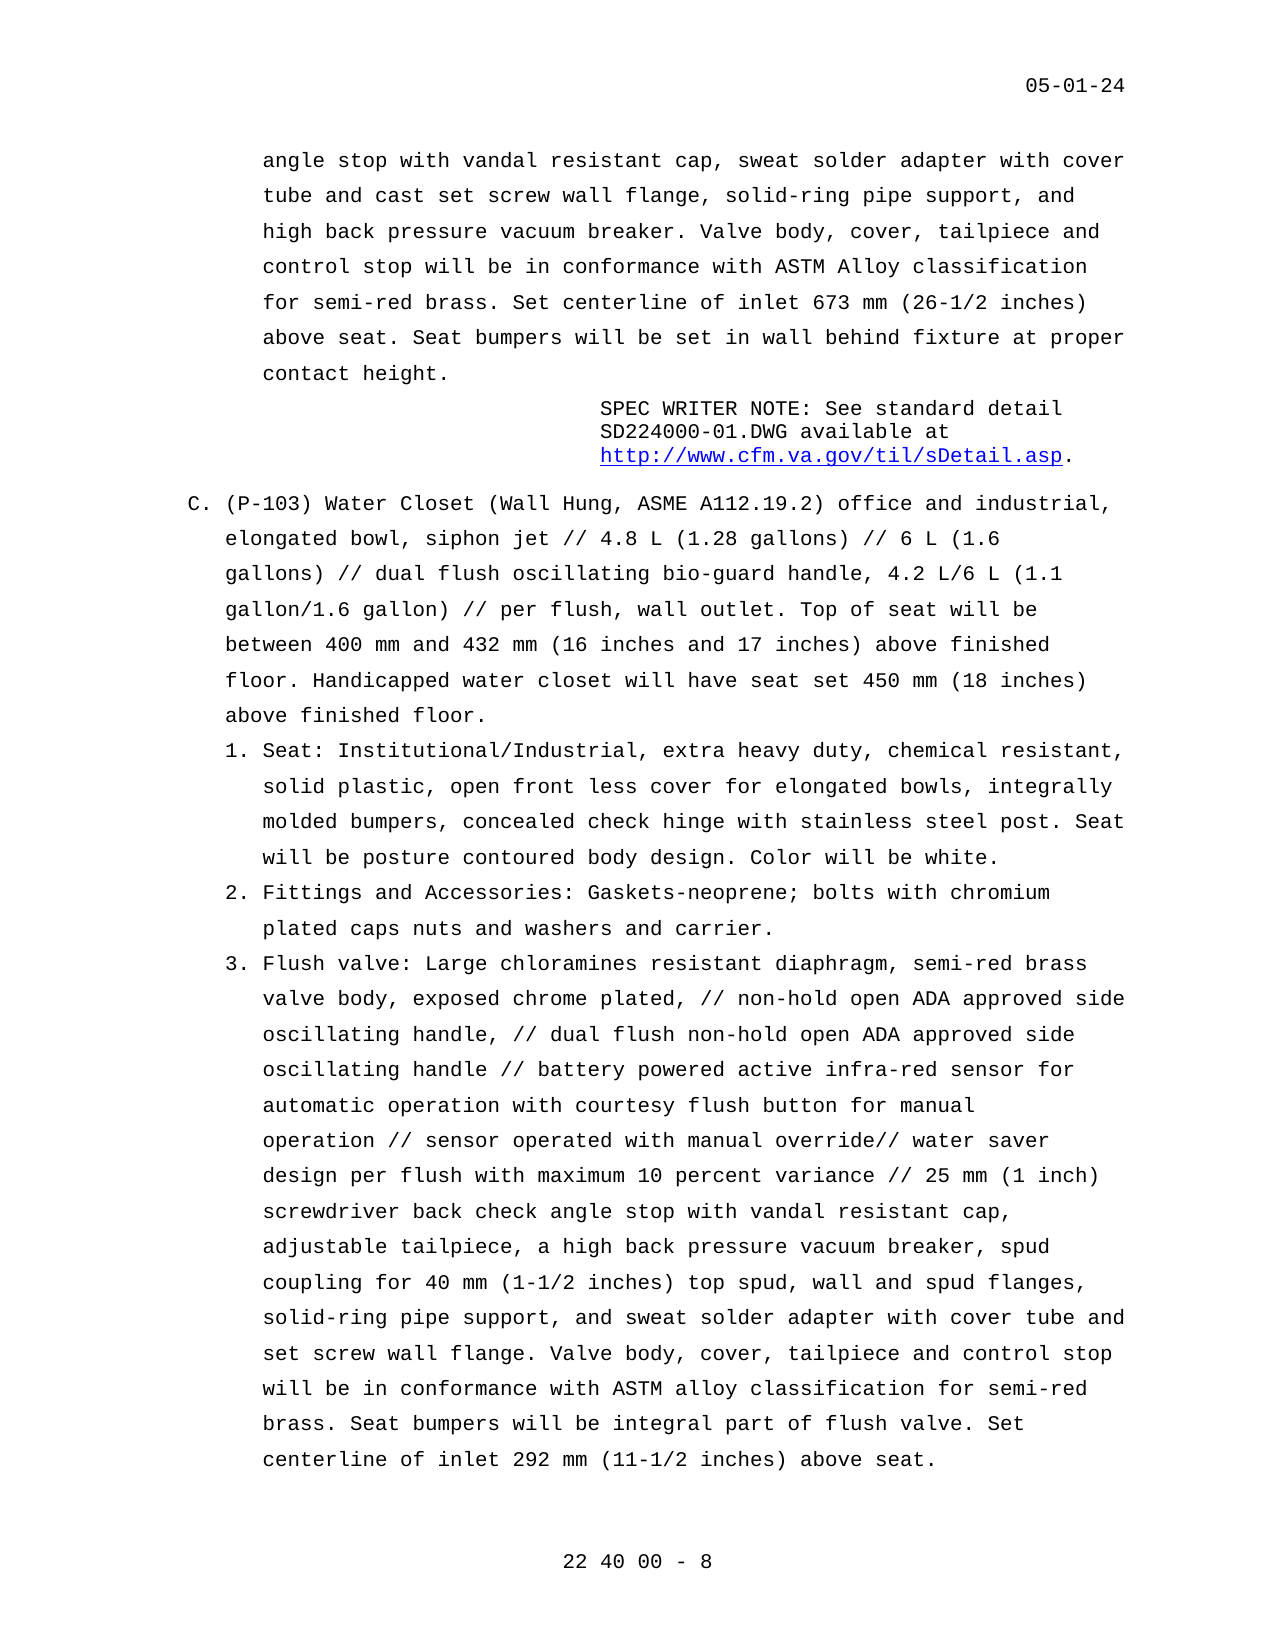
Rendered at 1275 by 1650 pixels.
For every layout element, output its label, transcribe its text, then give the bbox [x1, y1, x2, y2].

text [225, 150, 1125, 386]
text 1. Seat: Institutional/Industrial, extra heavy duty, chemical resistant, solid plastic, open front less cover for elongated bowls, integrally molded bumpers, concealed check hinge with stainless steel post. Seat will be posture contoured body design. Color will be white. [225, 740, 1125, 870]
text 2. Fittings and Accessories: Gaskets-neoprene; bolts with chromium plated caps nuts and washers and carrier. [225, 882, 1125, 941]
text SPEC WRITER NOTE: See standard detail SD224000-01.DWG available at http://www.cfm.va.gov/til/sDetail.asp. [600, 398, 1125, 469]
text 3. Flush valve: Large chloramines resistant diaphragm, semi-red brass valve body, exposed chrome plated, // non-hold open ADA approved side oscillating handle, // dual flush non-hold open ADA approved side oscillating handle // battery powered active infra-red sensor for automatic operation with courtesy flush button for manual operation // sensor operated with manual override// water saver design per flush with maximum 10 percent variance // 25 mm (1 inch) screwdriver back check angle stop with vandal resistant cap, adjustable tailpiece, a high back pressure vacuum breaker, spud coupling for 40 mm (1-1/2 inches) top spud, wall and spud flanges, solid-ring pipe support, and sweat solder adapter with cover tube and set screw wall flange. Valve body, cover, tailpiece and control stop will be in conformance with ASTM alloy classification for semi-red brass. Seat bumpers will be integral part of flush valve. Set centerline of inlet 292 mm (11-1/2 inches) above seat. [225, 953, 1125, 1472]
text C. (P-103) Water Closet (Wall Hung, ASME A112.19.2) office and industrial, elongated bowl, siphon jet // 4.8 L (1.28 gallons) // 6 L (1.6 gallons) // dual flush oscillating bio-guard handle, 4.2 L/6 L (1.1 gallon/1.6 gallon) // per flush, wall outlet. Top of seat will be between 400 mm and 432 mm (16 inches and 17 inches) above finished floor. Handicapped water closet will have seat set 450 mm (18 inches) above finished floor. [187, 492, 1125, 729]
